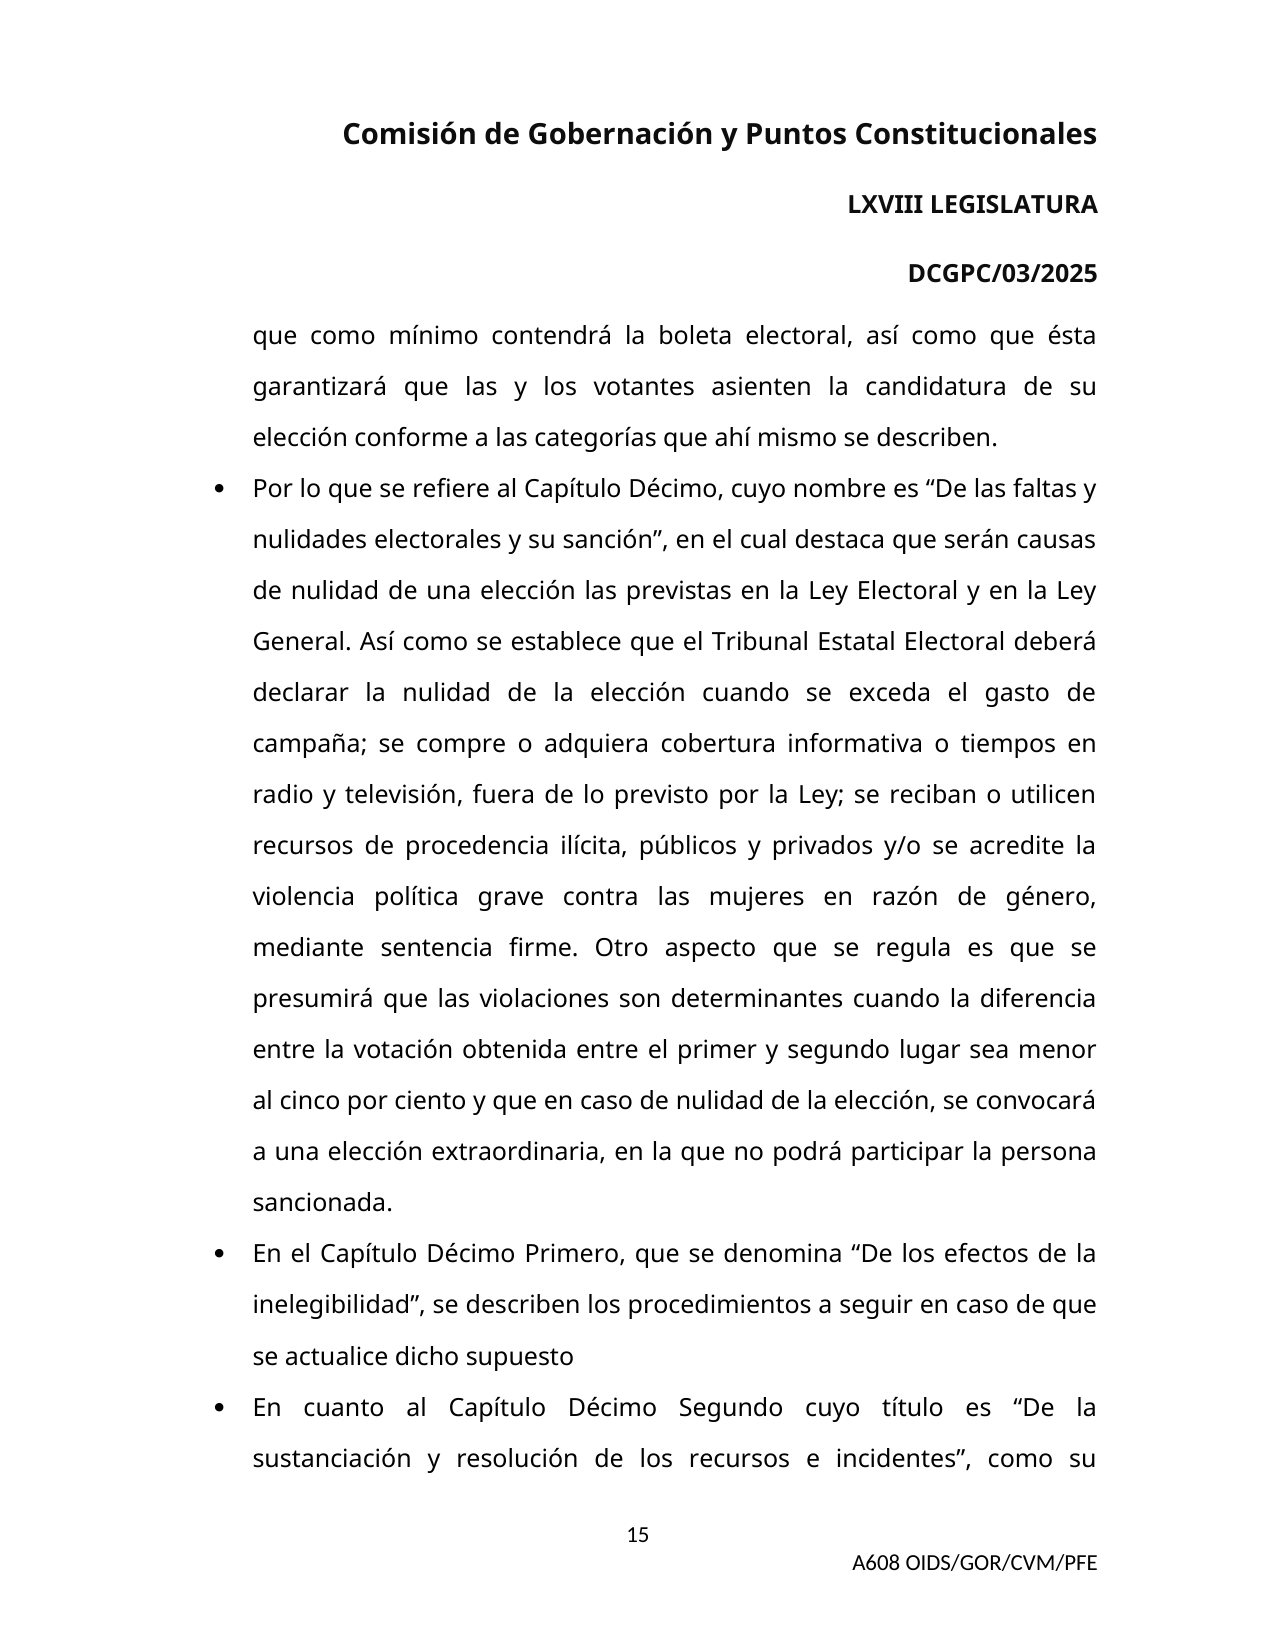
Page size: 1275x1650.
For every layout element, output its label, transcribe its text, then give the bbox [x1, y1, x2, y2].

list Por lo que se refiere al Capítulo Décimo, cuyo nombre es “De las faltas y nulidades electorales y su sanción”, en el cual destaca que serán causas de nulidad de una elección las previstas en la Ley Electoral y en la Ley General. Así como se establece que el Tribunal Estatal Electoral deberá declarar la nulidad de la elección cuando se exceda el gasto de campaña; se compre o adquiera cobertura informativa o tiempos en radio y televisión, fuera de lo previsto por la Ley; se reciban o utilicen recursos de procedencia ilícita, públicos y privados y/o se acredite la violencia política grave contra las mujeres en razón de género, mediante sentencia firme. Otro aspecto que se regula es que se presumirá que las violaciones son determinantes cuando la diferencia entre la votación obtenida entre el primer y segundo lugar sea menor al cinco por ciento y que en caso de nulidad de la elección, se convocará a una elección extraordinaria, en la que no podrá participar la persona sancionada. [215, 471, 1098, 1219]
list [215, 317, 1098, 453]
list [215, 1389, 1098, 1474]
list En el Capítulo Décimo Primero, que se denomina “De los efectos de la inelegibilidad”, se describen los procedimientos a seguir en caso de que se actualice dicho supuesto [215, 1236, 1098, 1372]
